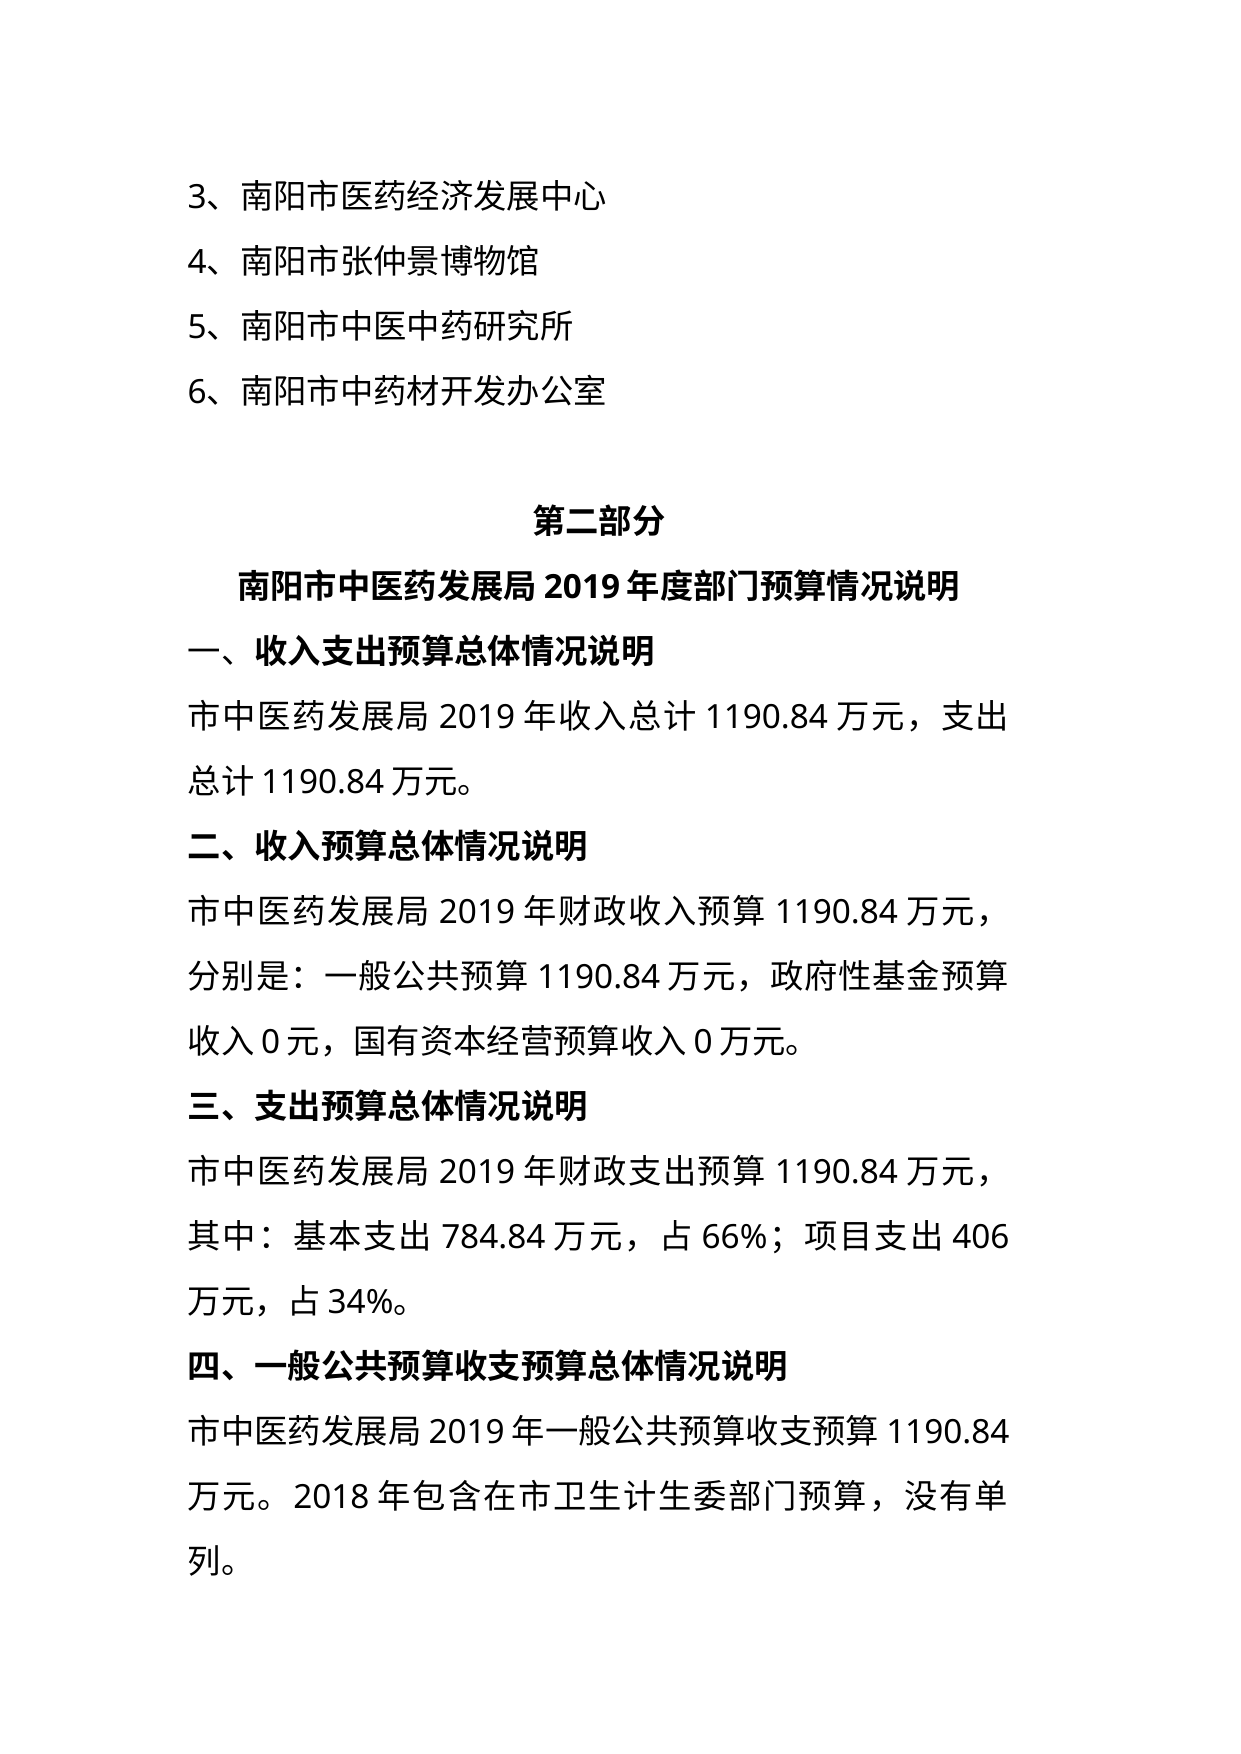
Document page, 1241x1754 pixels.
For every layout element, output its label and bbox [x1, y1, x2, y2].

table_header [188, 162, 1009, 1592]
